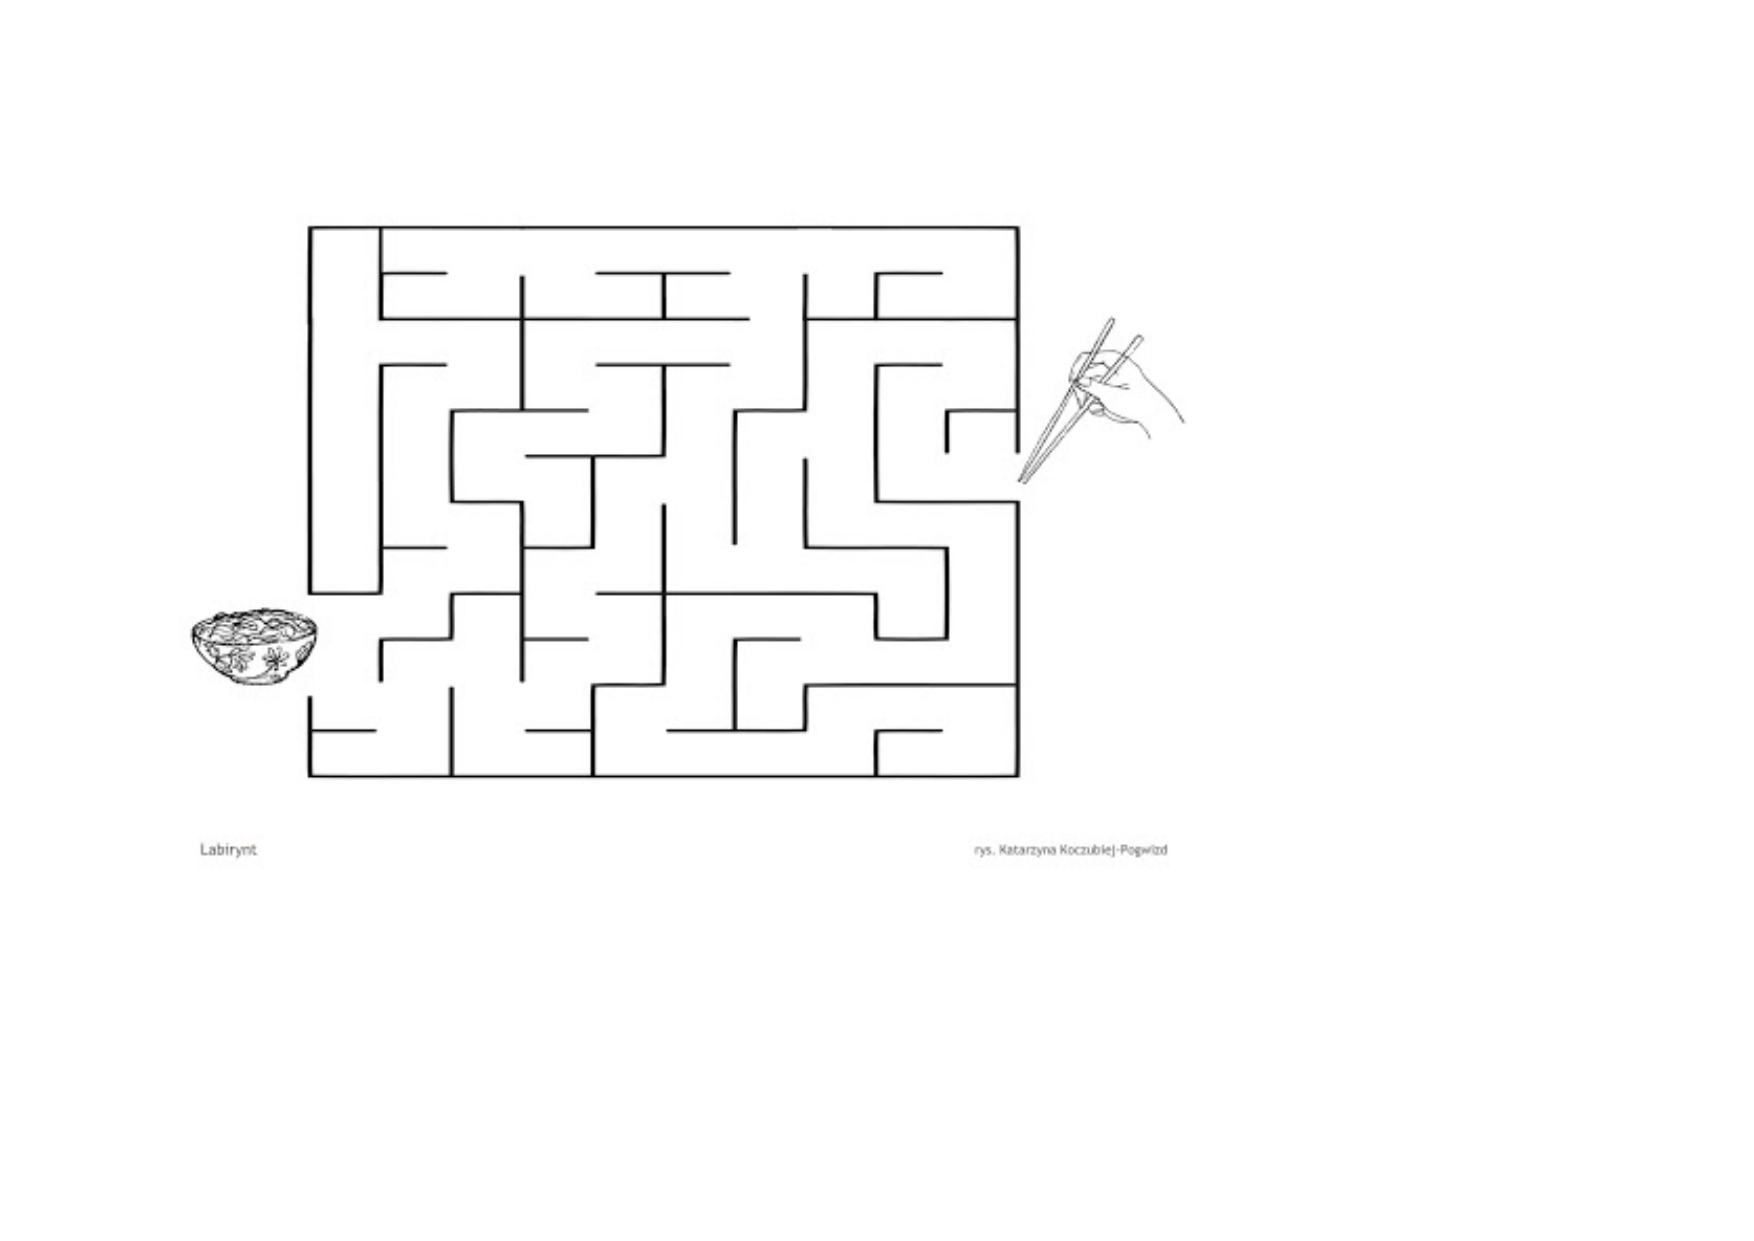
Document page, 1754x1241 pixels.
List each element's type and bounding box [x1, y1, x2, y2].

picture [147, 147, 1220, 906]
